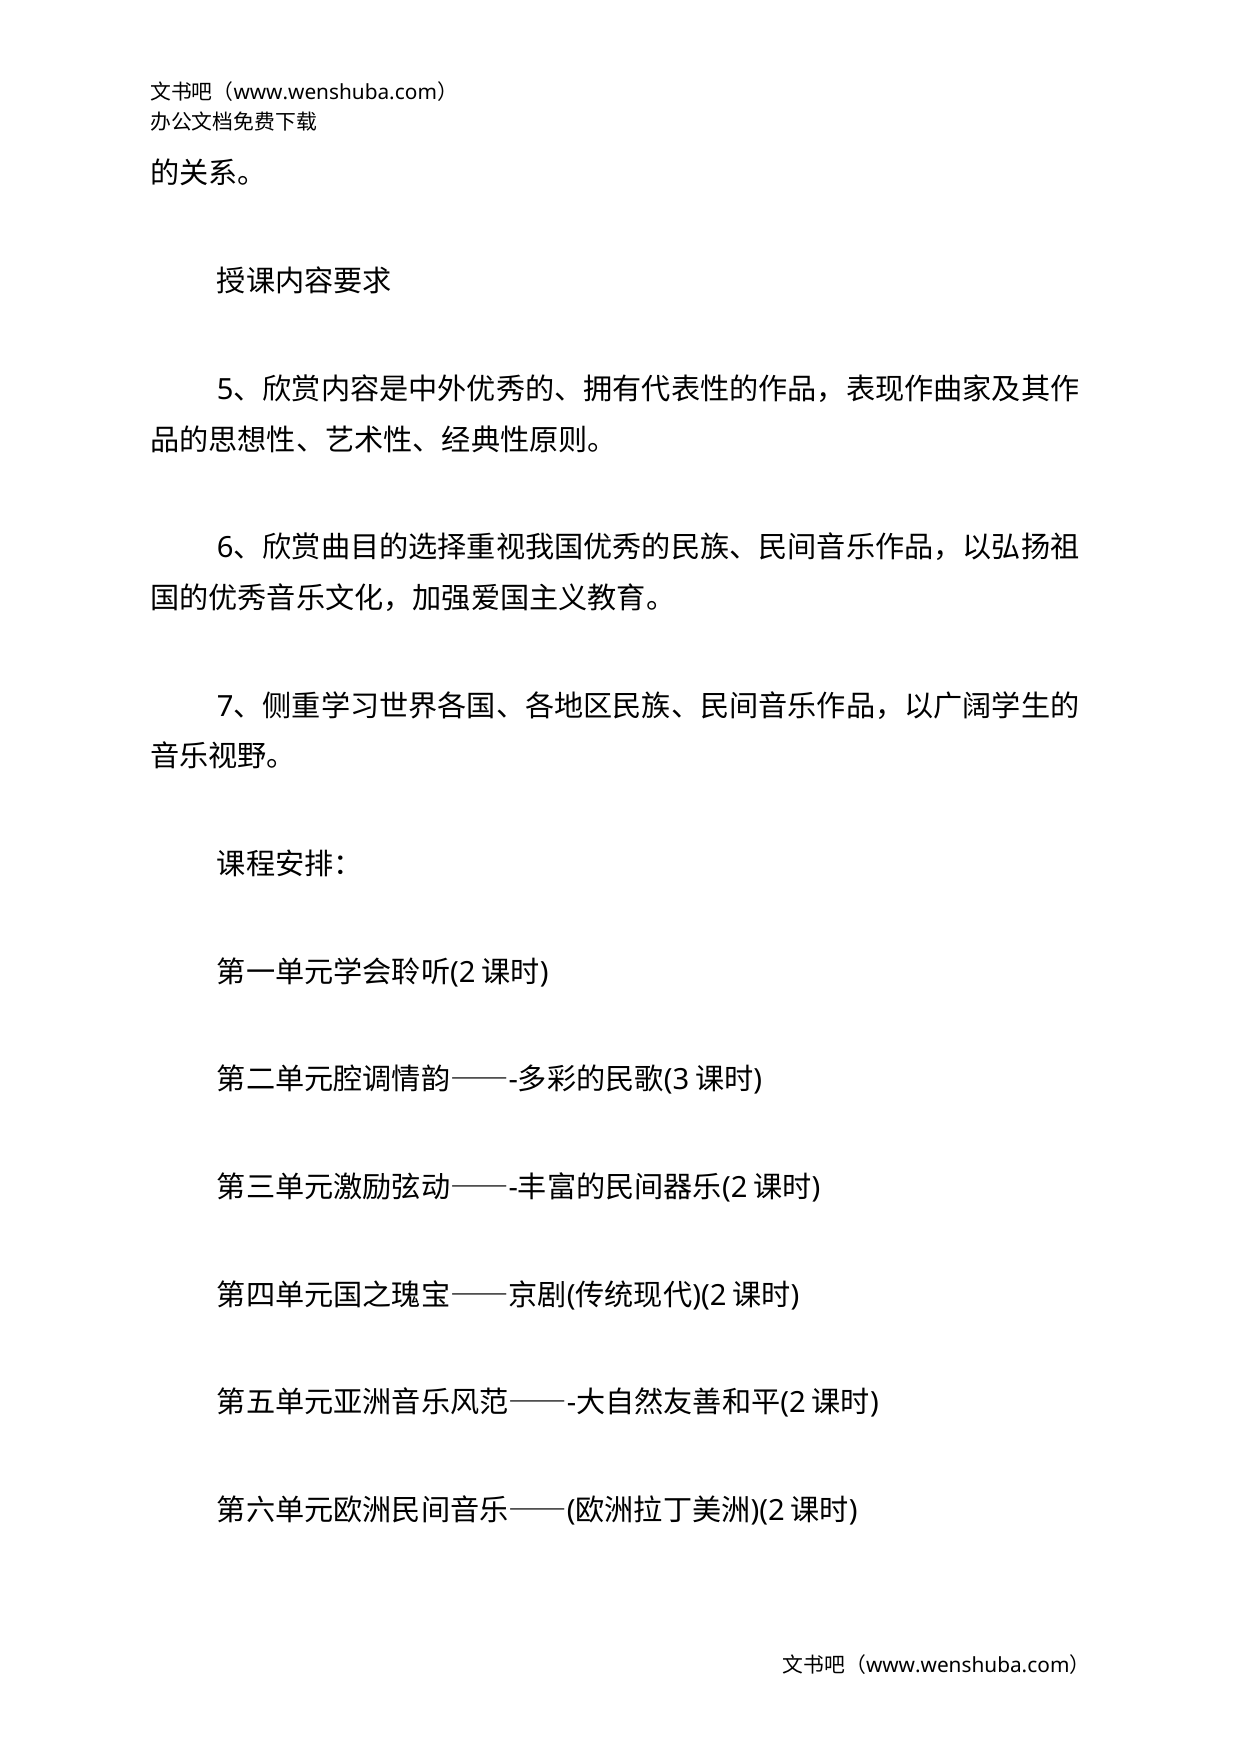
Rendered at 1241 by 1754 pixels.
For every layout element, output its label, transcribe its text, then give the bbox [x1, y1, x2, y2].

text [150, 150, 1090, 192]
text 6、欣赏曲目的选择重视我国优秀的民族、民间音乐作品，以弘扬祖国的优秀音乐文化，加强爱国主义教育。 [150, 524, 1090, 617]
text 第六单元欧洲民间音乐——(欧洲拉丁美洲)(2课时) [150, 1487, 1090, 1529]
text 授课内容要求 [150, 258, 1090, 300]
text 第一单元学会聆听(2课时) [150, 948, 1090, 991]
text 第三单元激励弦动——-丰富的民间器乐(2课时) [150, 1163, 1090, 1206]
text 第四单元国之瑰宝——京剧(传统现代)(2课时) [150, 1271, 1090, 1314]
text 课程安排： [150, 841, 1090, 883]
text 7、侧重学习世界各国、各地区民族、民间音乐作品，以广阔学生的音乐视野。 [150, 682, 1090, 775]
text 5、欣赏内容是中外优秀的、拥有代表性的作品，表现作曲家及其作品的思想性、艺术性、经典性原则。 [150, 365, 1090, 458]
text 第二单元腔调情韵——-多彩的民歌(3课时) [150, 1056, 1090, 1098]
text 第五单元亚洲音乐风范——-大自然友善和平(2课时) [150, 1379, 1090, 1421]
